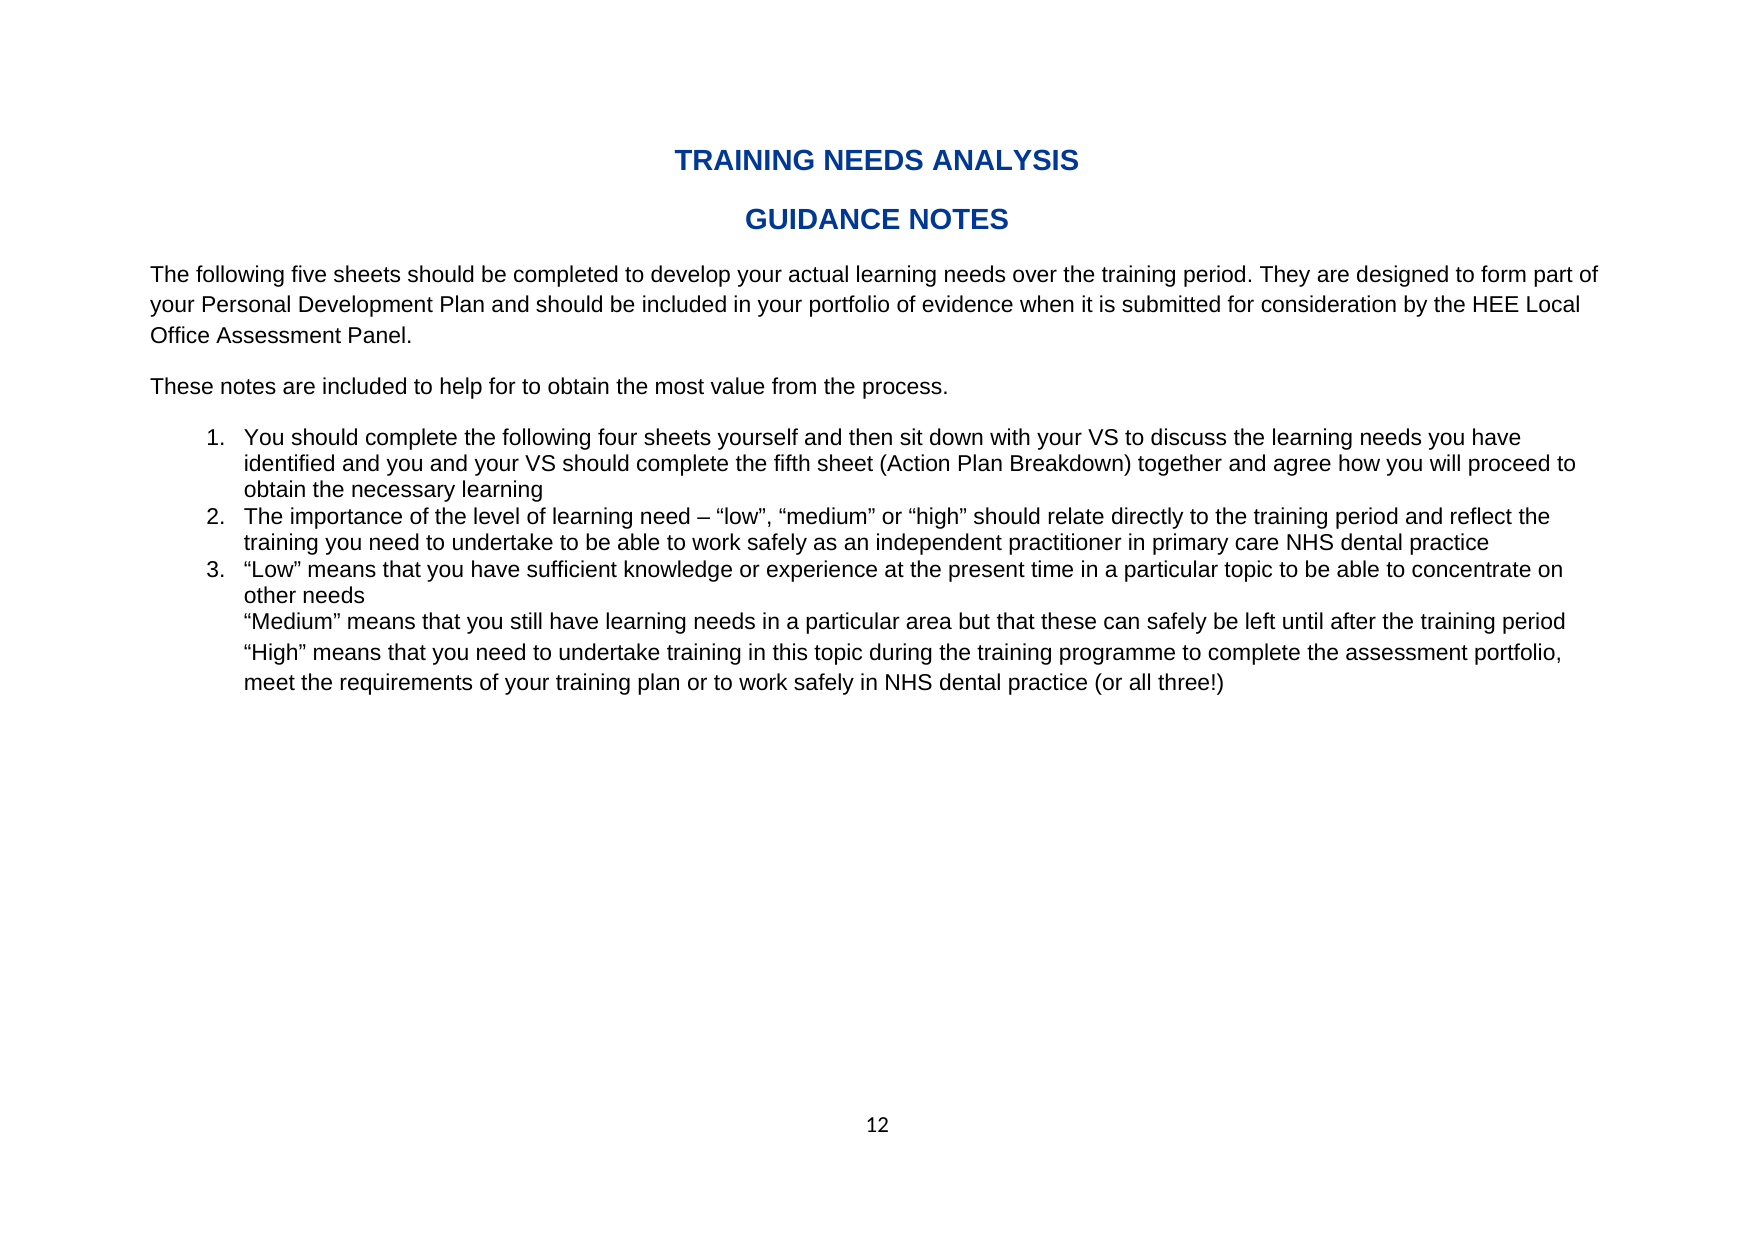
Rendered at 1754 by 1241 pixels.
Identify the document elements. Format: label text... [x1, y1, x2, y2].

text These notes are included to help for to obtain the most value from the process. [150, 373, 1604, 399]
text The following five sheets should be completed to develop your actual learning needs over the training period. They are designed to form part of your Personal Development Plan and should be included in your portfolio of evidence when it is submitted for consideration by the HEE Local Office Assessment Panel. [150, 261, 1604, 348]
text “Medium” means that you still have learning needs in a particular area but that these can safely be left until after the training period “High” means that you need to undertake training in this topic during the training programme to complete the assessment portfolio, meet the requirements of your training plan or to work safely in NHS dental practice (or all three!) [244, 608, 1604, 695]
text GUIDANCE NOTES [150, 202, 1604, 235]
list The importance of the level of learning need – “low”, “medium” or “high” should relate directly to the training period and reflect the training you need to undertake to be able to work safely as an independent practitioner in primary care NHS dental practice [206, 503, 1604, 556]
list You should complete the following four sheets yourself and then sit down with your VS to discuss the learning needs you have identified and you and your VS should complete the fifth sheet (Action Plan Breakdown) together and agree how you will proceed to obtain the necessary learning [206, 424, 1604, 503]
list “Low” means that you have sufficient knowledge or experience at the present time in a particular topic to be able to concentrate on other needs [206, 556, 1604, 608]
text TRAINING NEEDS ANALYSIS [150, 142, 1604, 176]
